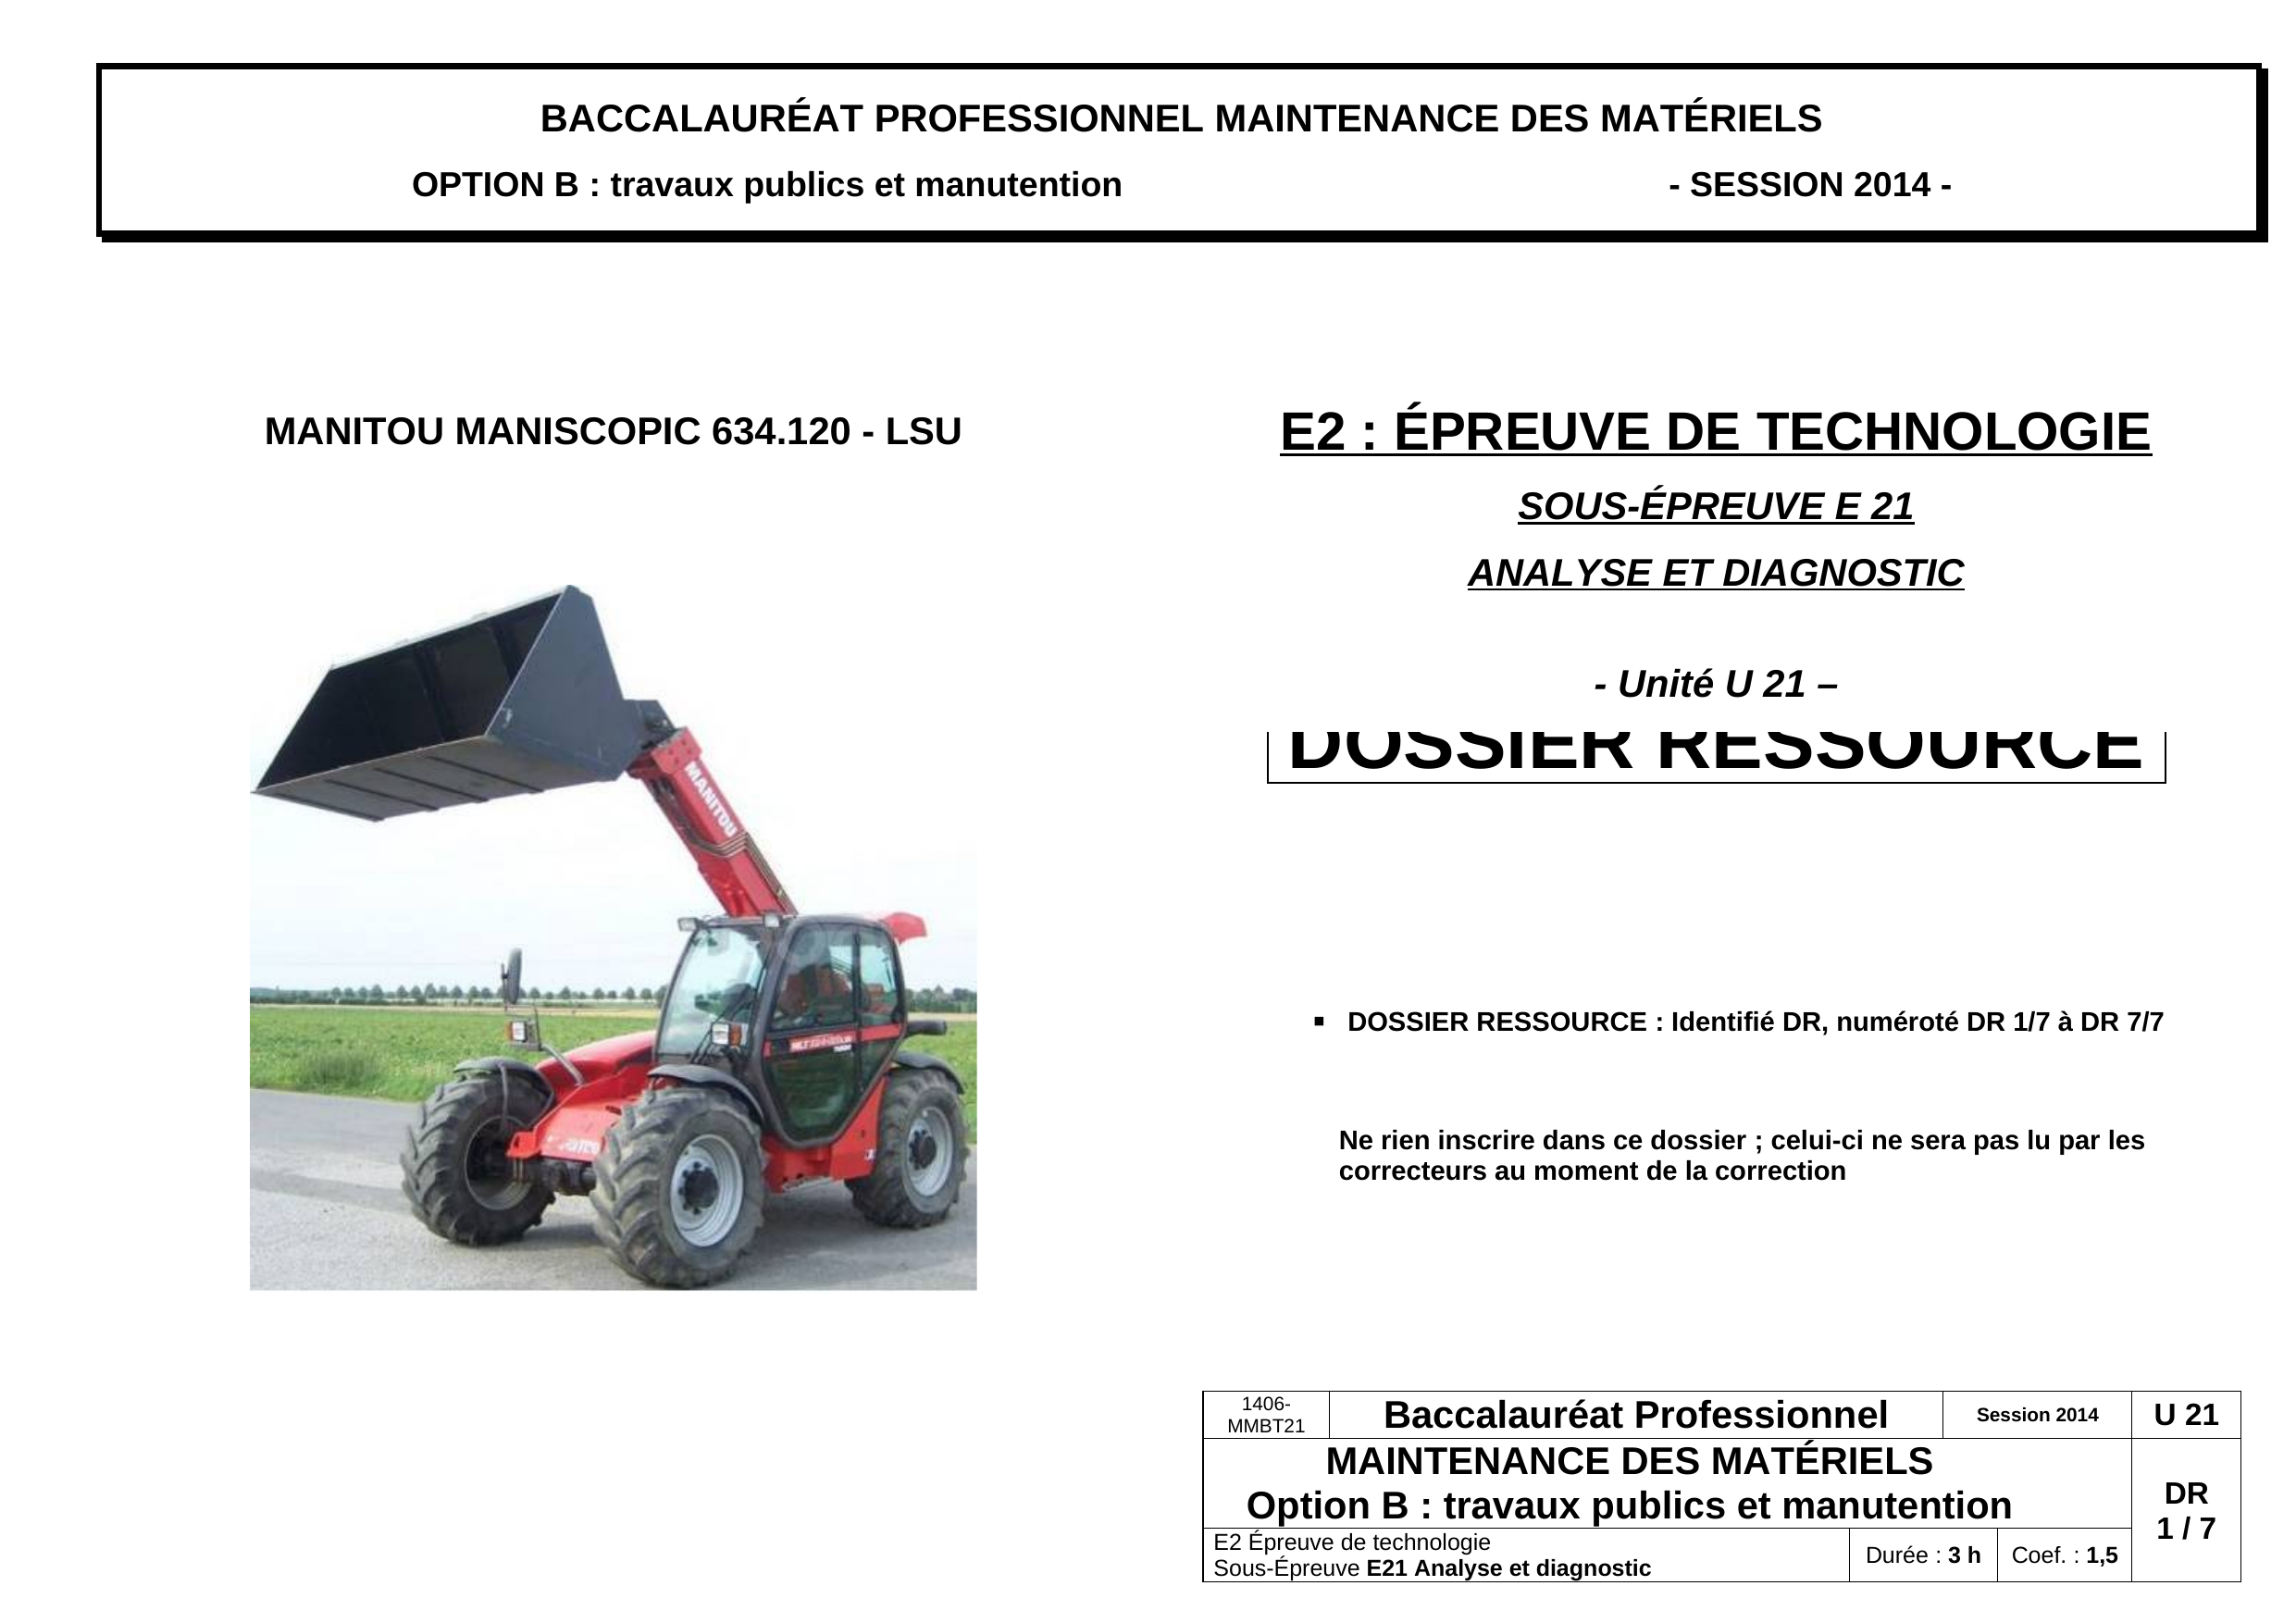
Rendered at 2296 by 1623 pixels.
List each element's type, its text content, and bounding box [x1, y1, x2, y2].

table_header U 21 [2132, 1392, 2240, 1438]
table_header Session 2014 [1943, 1392, 2131, 1438]
table_cell Coef. : 1,5 [1998, 1529, 2131, 1581]
picture [250, 585, 977, 1294]
table_header Baccalauréat Professionnel [1330, 1392, 1942, 1438]
table_cell DR 1 / 7 [2132, 1439, 2240, 1581]
table_header 1406-MMBT21 [1204, 1392, 1329, 1438]
table_cell MAINTENANCE DES MATÉRIELS Option B : travaux publics et manutention [1204, 1439, 2131, 1528]
table_cell Durée : 3 h [1850, 1529, 1997, 1581]
table_cell E2 Épreuve de technologie Sous-Épreuve E21 Analyse et diagnostic [1204, 1529, 1849, 1581]
